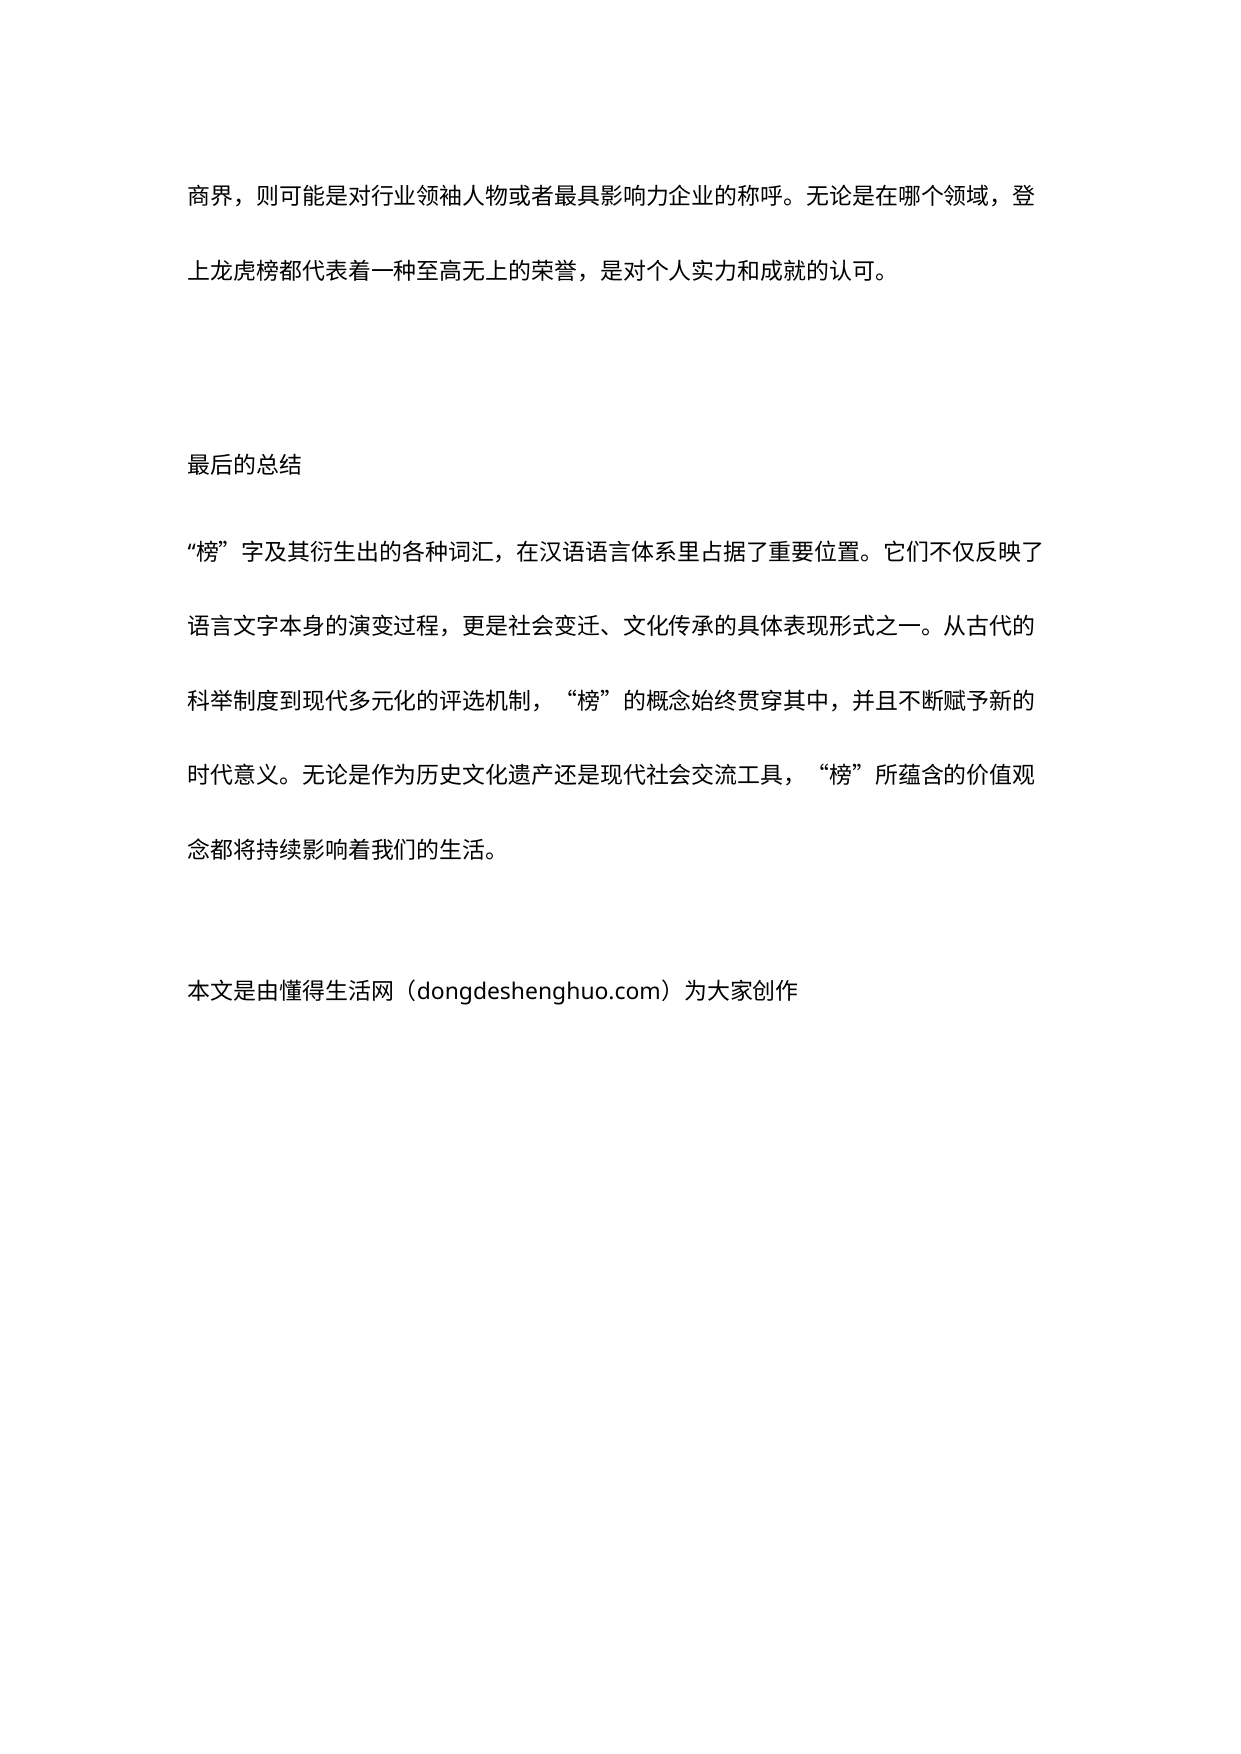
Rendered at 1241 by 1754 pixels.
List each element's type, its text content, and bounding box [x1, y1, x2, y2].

text 最后的总结 [187, 431, 1053, 496]
text “榜”字及其衍生出的各种词汇，在汉语语言体系里占据了重要位置。它们不仅反映了语言文字本身的演变过程，更是社会变迁、文化传承的具体表现形式之一。从古代的科举制度到现代多元化的评选机制，“榜”的概念始终贯穿其中，并且不断赋予新的时代意义。无论是作为历史文化遗产还是现代社会交流工具，“榜”所蕴含的价值观念都将持续影响着我们的生活。 [187, 517, 1053, 881]
text 本文是由懂得生活网（dongdeshenghuo.com）为大家创作 [187, 957, 1053, 1022]
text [187, 162, 1053, 302]
